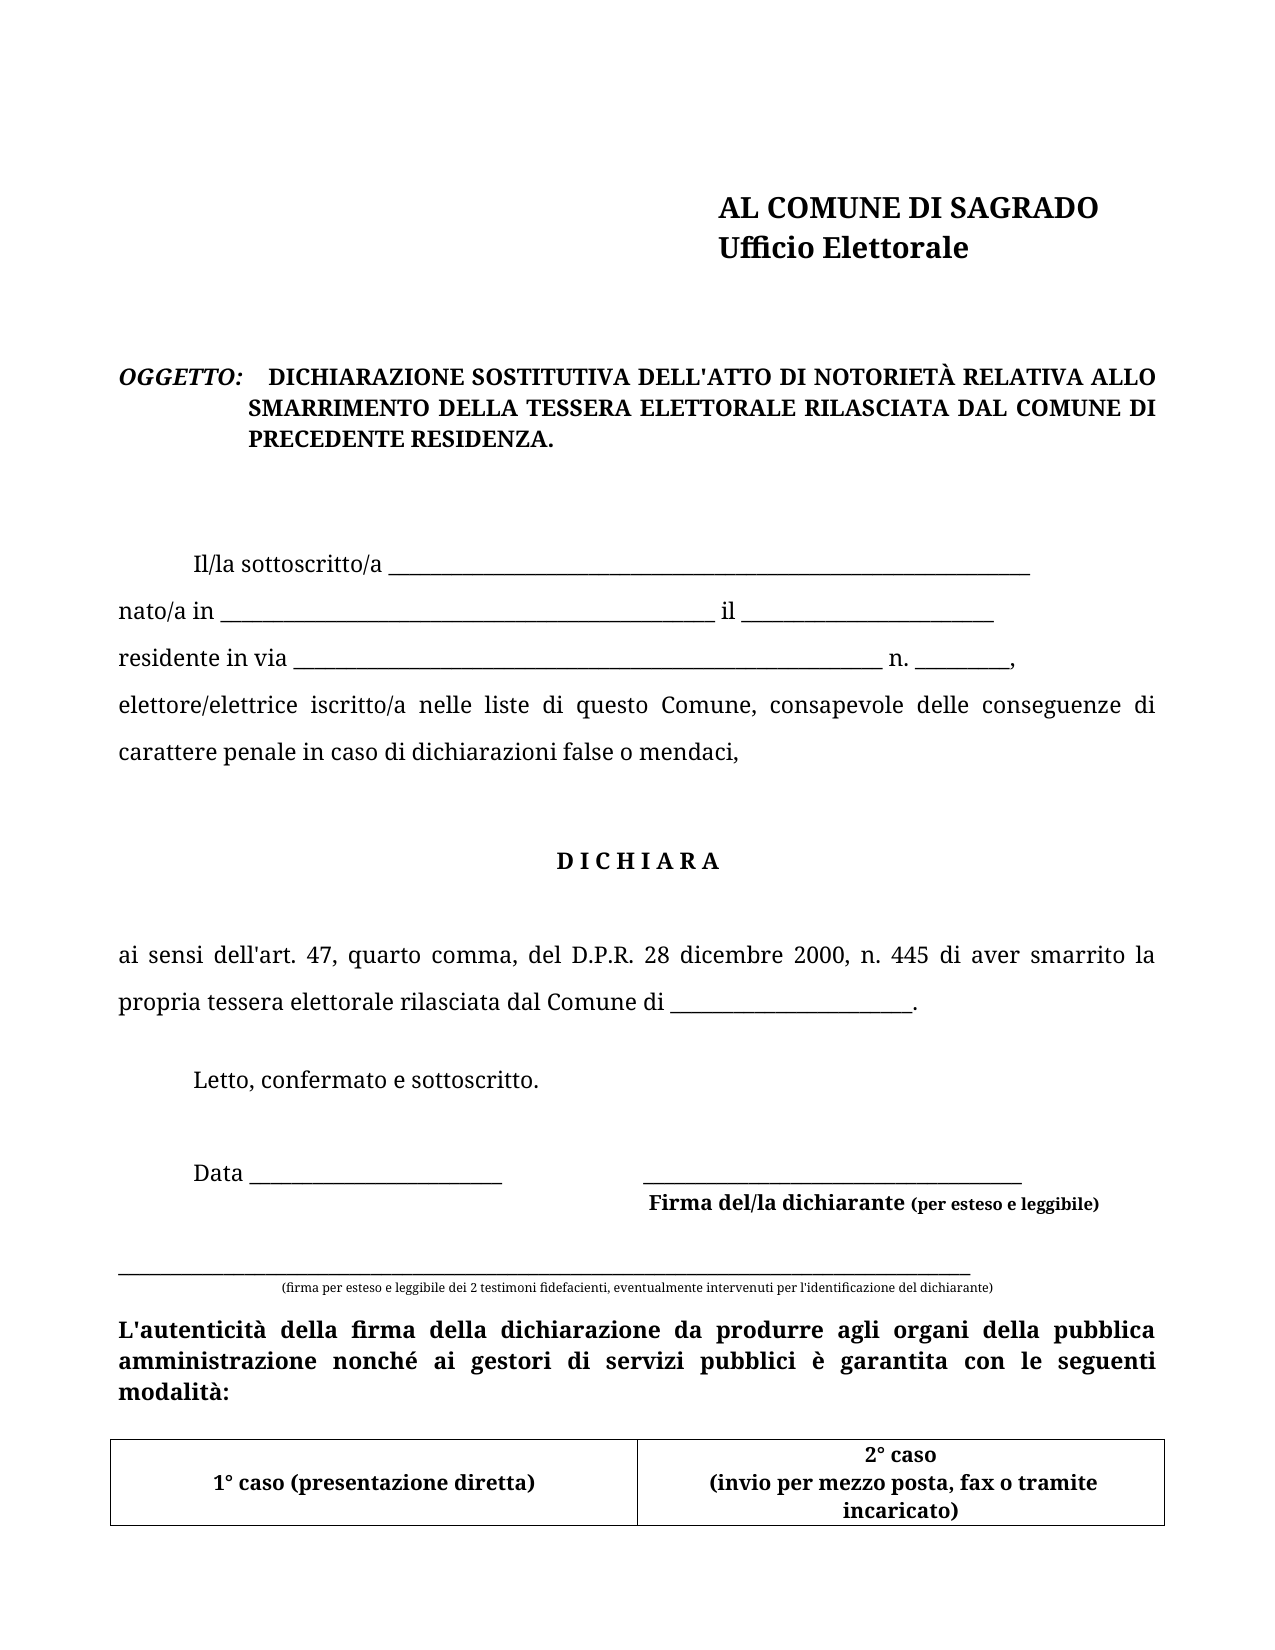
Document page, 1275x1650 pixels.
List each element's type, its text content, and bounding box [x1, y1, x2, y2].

text Data ________________________ ____________________________________ [118, 1157, 1157, 1188]
text L'autenticità della firma della dichiarazione da produrre agli organi della pubblica amministrazione nonché ai gestori di servizi pubblici è garantita con le seguenti modalità: [118, 1314, 1157, 1407]
text Firma del/la dichiarante (per esteso e leggibile) [118, 1188, 1157, 1217]
text _________________________________________________________________________________ [118, 1248, 1157, 1279]
text OGGETTO: DICHIARAZIONE SOSTITUTIVA DELL'ATTO DI NOTORIETÀ RELATIVA ALLO SMARRIMENTO DELLA TESSERA ELETTORALE RILASCIATA DAL COMUNE DI PRECEDENTE RESIDENZA. [118, 360, 1157, 454]
text AL COMUNE DI SAGRADO [118, 187, 1157, 227]
text (firma per esteso e leggibile dei 2 testimoni fidefacienti, eventualmente intervenuti per l'identificazione del dichiarante) [118, 1279, 1157, 1297]
table_header 1° caso (presentazione diretta) [111, 1440, 637, 1525]
text ai sensi dell'art. 47, quarto comma, del D.P.R. 28 dicembre 2000, n. 445 di aver smarrito la propria tessera elettorale rilasciata dal Comune di _______________________. [118, 938, 1157, 1017]
text elettore/elettrice iscritto/a nelle liste di questo Comune, consapevole delle conseguenze di carattere penale in caso di dichiarazioni false o mendaci, [118, 688, 1157, 767]
text Letto, confermato e sottoscritto. [118, 1063, 1157, 1095]
table_header 2° caso (invio per mezzo posta, fax o tramite incaricato) [638, 1440, 1164, 1525]
text Ufficio Elettorale [643, 227, 1157, 267]
text D I C H I A R A [118, 845, 1157, 876]
text Il/la sottoscritto/a _____________________________________________________________ [118, 548, 1157, 579]
text residente in via ________________________________________________________ n. _________, [118, 642, 1157, 673]
text nato/a in _______________________________________________ il ________________________ [118, 595, 1157, 626]
